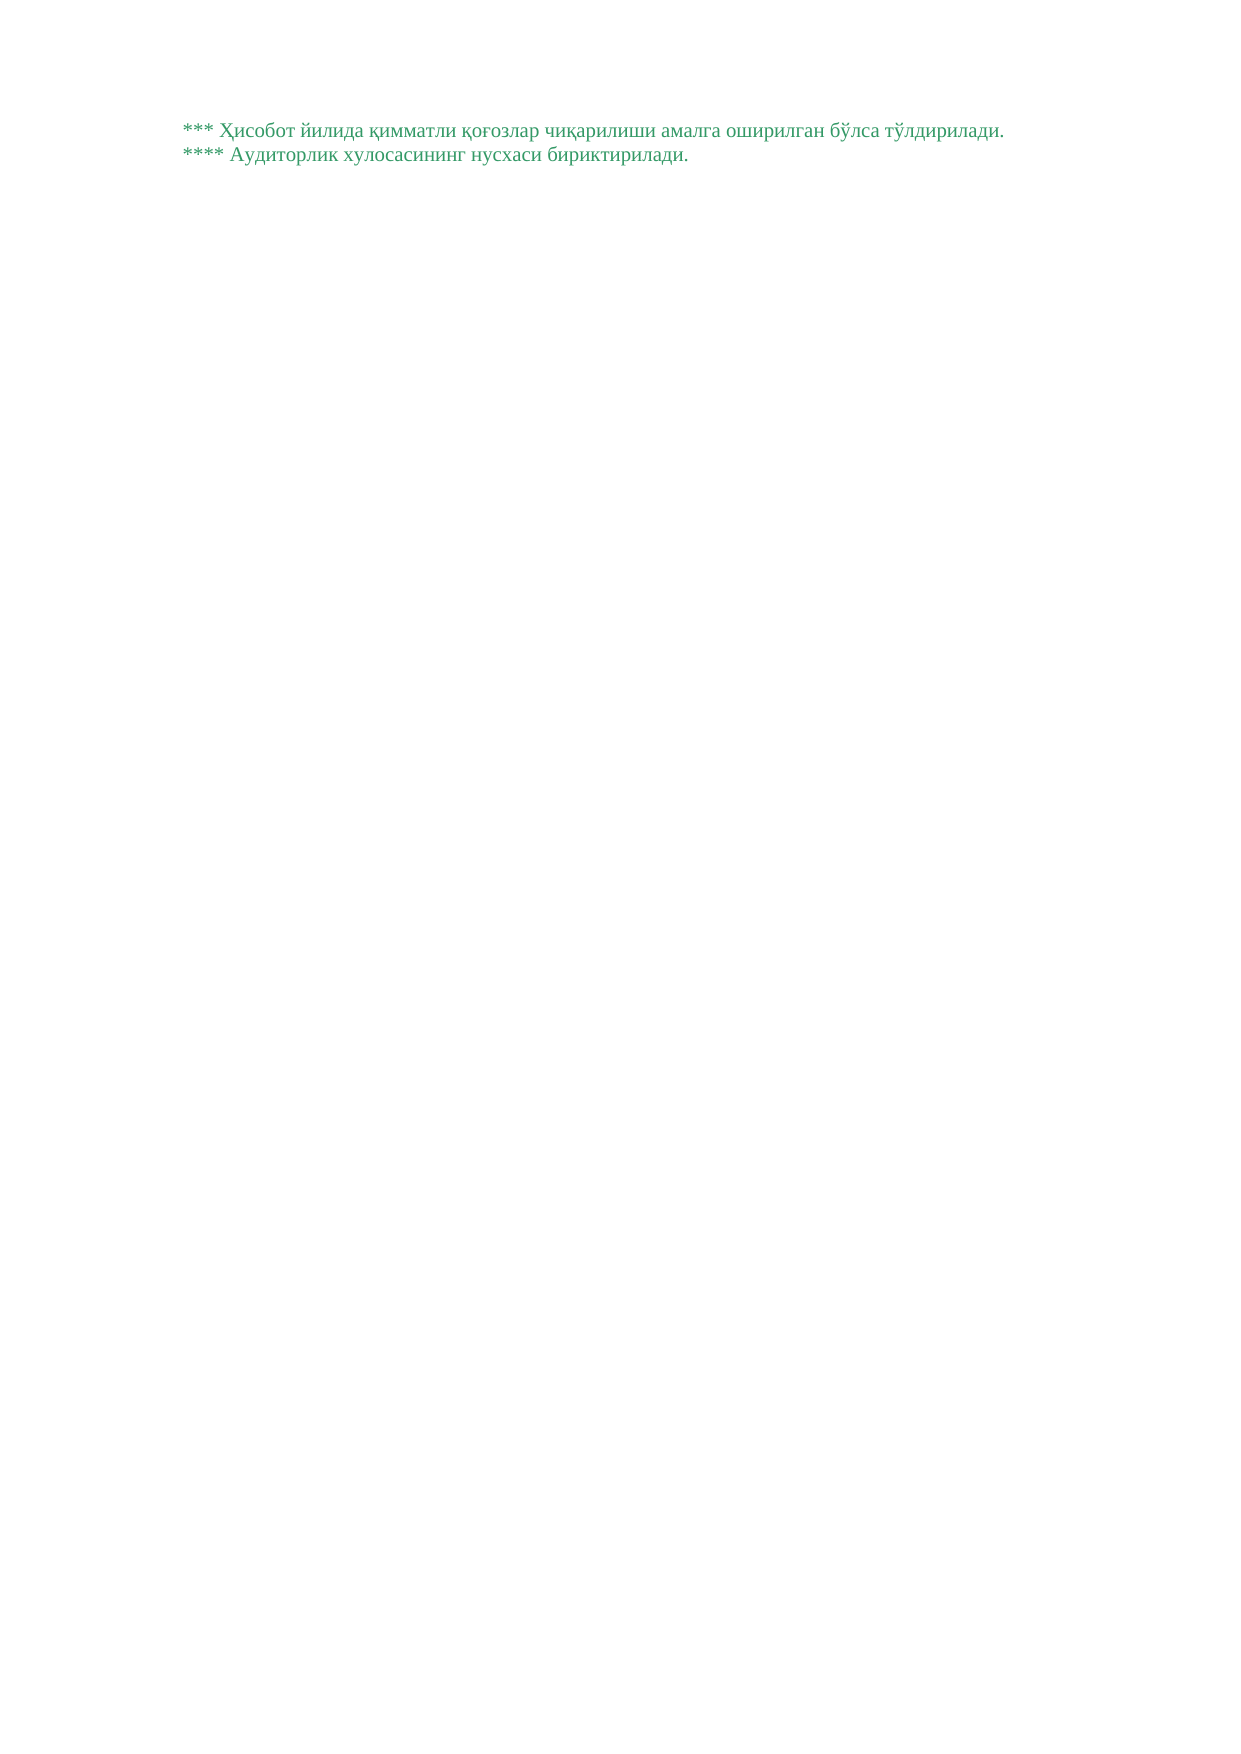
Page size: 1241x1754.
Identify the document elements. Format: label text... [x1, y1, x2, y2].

text *** Ҳисобот йилида қимматли қоғозлар чиқарилиши амалга оширилган бўлса тўлдирилади. [94, 118, 1200, 142]
text **** Аудиторлик хулосасининг нусхаси бириктирилади. [94, 142, 1200, 166]
